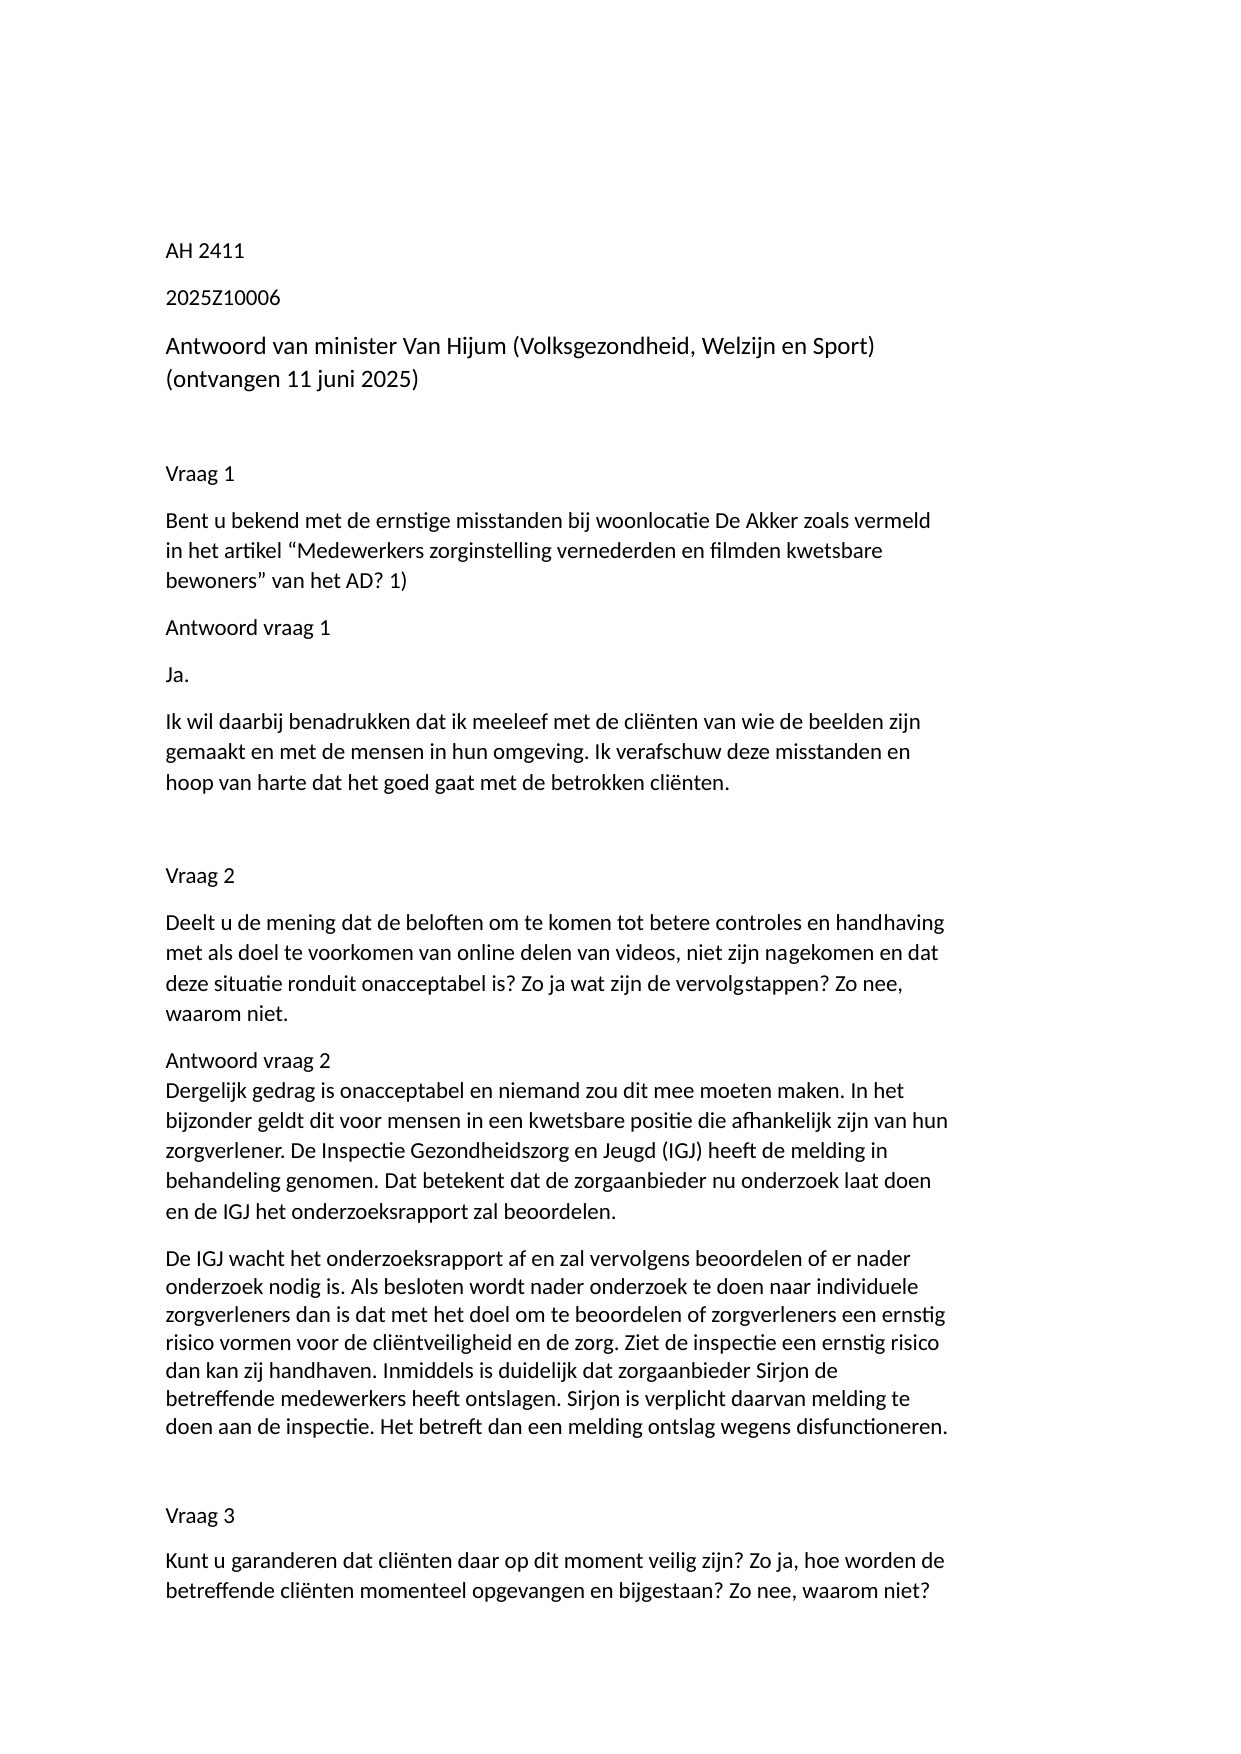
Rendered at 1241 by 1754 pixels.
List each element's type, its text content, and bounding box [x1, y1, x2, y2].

text Antwoord van minister Van Hijum (Volksgezondheid, Welzijn en Sport) (ontvangen 11 juni 2025) [165, 330, 950, 393]
text De IGJ wacht het onderzoeksrapport af en zal vervolgens beoordelen of er nader onderzoek nodig is. Als besloten wordt nader onderzoek te doen naar individuele zorgverleners dan is dat met het doel om te beoordelen of zorgverleners een ernstig risico vormen voor de cliëntveiligheid en de zorg. Ziet de inspectie een ernstig risico dan kan zij handhaven. Inmiddels is duidelijk dat zorgaanbieder Sirjon de betreffende medewerkers heeft ontslagen. Sirjon is verplicht daarvan melding te doen aan de inspectie. Het betreft dan een melding ontslag wegens disfunctioneren. [165, 1244, 950, 1440]
text 2025Z10006 [165, 283, 950, 311]
text Ik wil daarbij benadrukken dat ik meeleef met de cliënten van wie de beelden zijn gemaakt en met de mensen in hun omgeving. Ik verafschuw deze misstanden en hoop van harte dat het goed gaat met de betrokken cliënten. [165, 707, 950, 796]
text Vraag 2 [165, 861, 950, 889]
text Ja. [165, 660, 950, 688]
text AH 2411 [165, 236, 950, 264]
text Antwoord vraag 1 [165, 613, 950, 642]
text Vraag 3 [165, 1501, 950, 1529]
text Antwoord vraag 2 Dergelijk gedrag is onacceptabel en niemand zou dit mee moeten maken. In het bijzonder geldt dit voor mensen in een kwetsbare positie die afhankelijk zijn van hun zorgverlener. De Inspectie Gezondheidszorg en Jeugd (IGJ) heeft de melding in behandeling genomen. Dat betekent dat de zorgaanbieder nu onderzoek laat doen en de IGJ het onderzoeksrapport zal beoordelen. [165, 1046, 950, 1225]
text Bent u bekend met de ernstige misstanden bij woonlocatie De Akker zoals vermeld in het artikel “Medewerkers zorginstelling vernederden en filmden kwetsbare bewoners” van het AD? 1) [165, 506, 950, 595]
text Kunt u garanderen dat cliënten daar op dit moment veilig zijn? Zo ja, hoe worden de betreffende cliënten momenteel opgevangen en bijgestaan? Zo nee, waarom niet? [165, 1546, 950, 1604]
text Vraag 1 [165, 459, 950, 487]
text Deelt u de mening dat de beloften om te komen tot betere controles en handhaving met als doel te voorkomen van online delen van videos, niet zijn nagekomen en dat deze situatie ronduit onacceptabel is? Zo ja wat zijn de vervolgstappen? Zo nee, waarom niet. [165, 908, 950, 1027]
